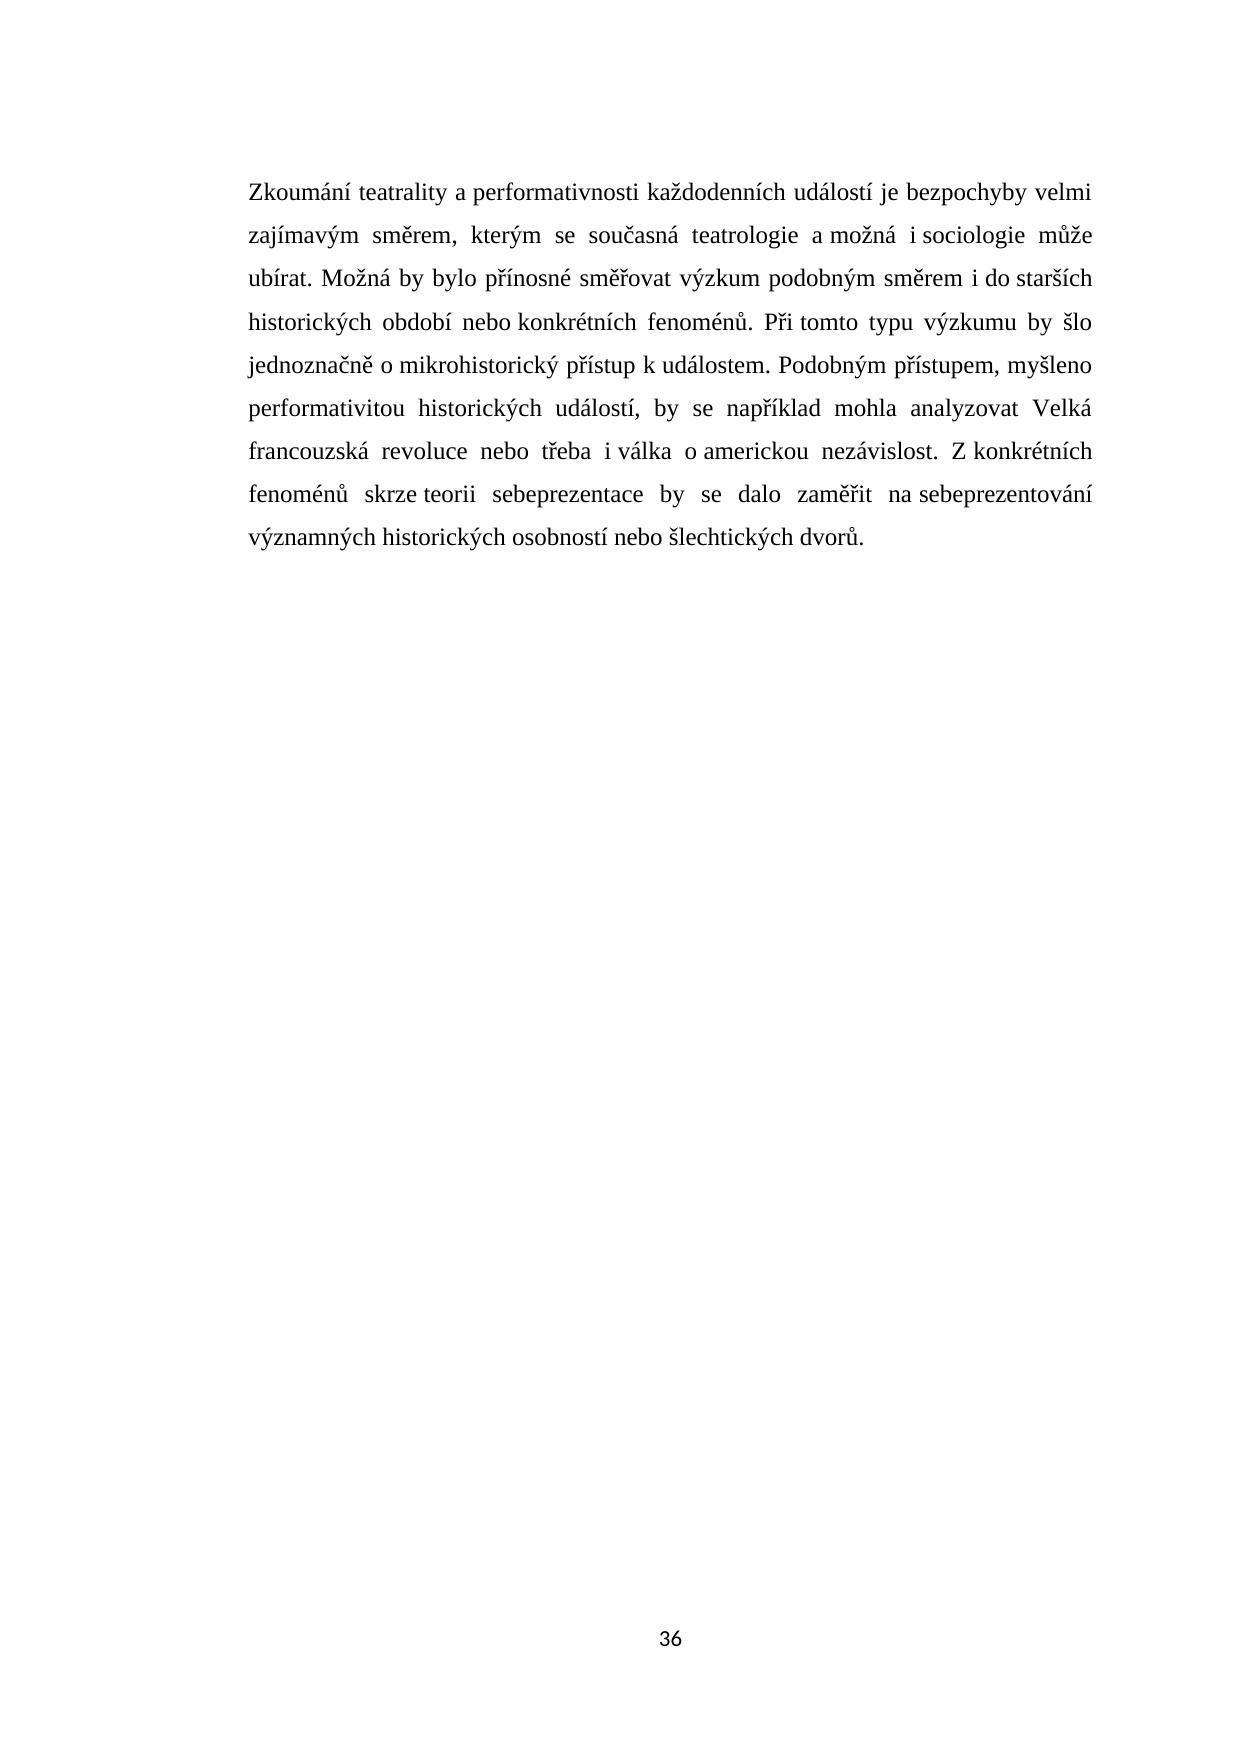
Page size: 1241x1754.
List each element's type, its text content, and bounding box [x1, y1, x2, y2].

text Zkoumání teatrality a performativnosti každodenních událostí je bezpochyby velmi zajímavým směrem, kterým se současná teatrologie a možná i sociologie může ubírat. Možná by bylo přínosné směřovat výzkum podobným směrem i do starších historických období nebo konkrétních fenoménů. Při tomto typu výzkumu by šlo jednoznačně o mikrohistorický přístup k událostem. Podobným přístupem, myšleno performativitou historických událostí, by se například mohla analyzovat Velká francouzská revoluce nebo třeba i válka o americkou nezávislost. Z konkrétních fenoménů skrze teorii sebeprezentace by se dalo zaměřit na sebeprezentování významných historických osobností nebo šlechtických dvorů. [248, 177, 1092, 551]
